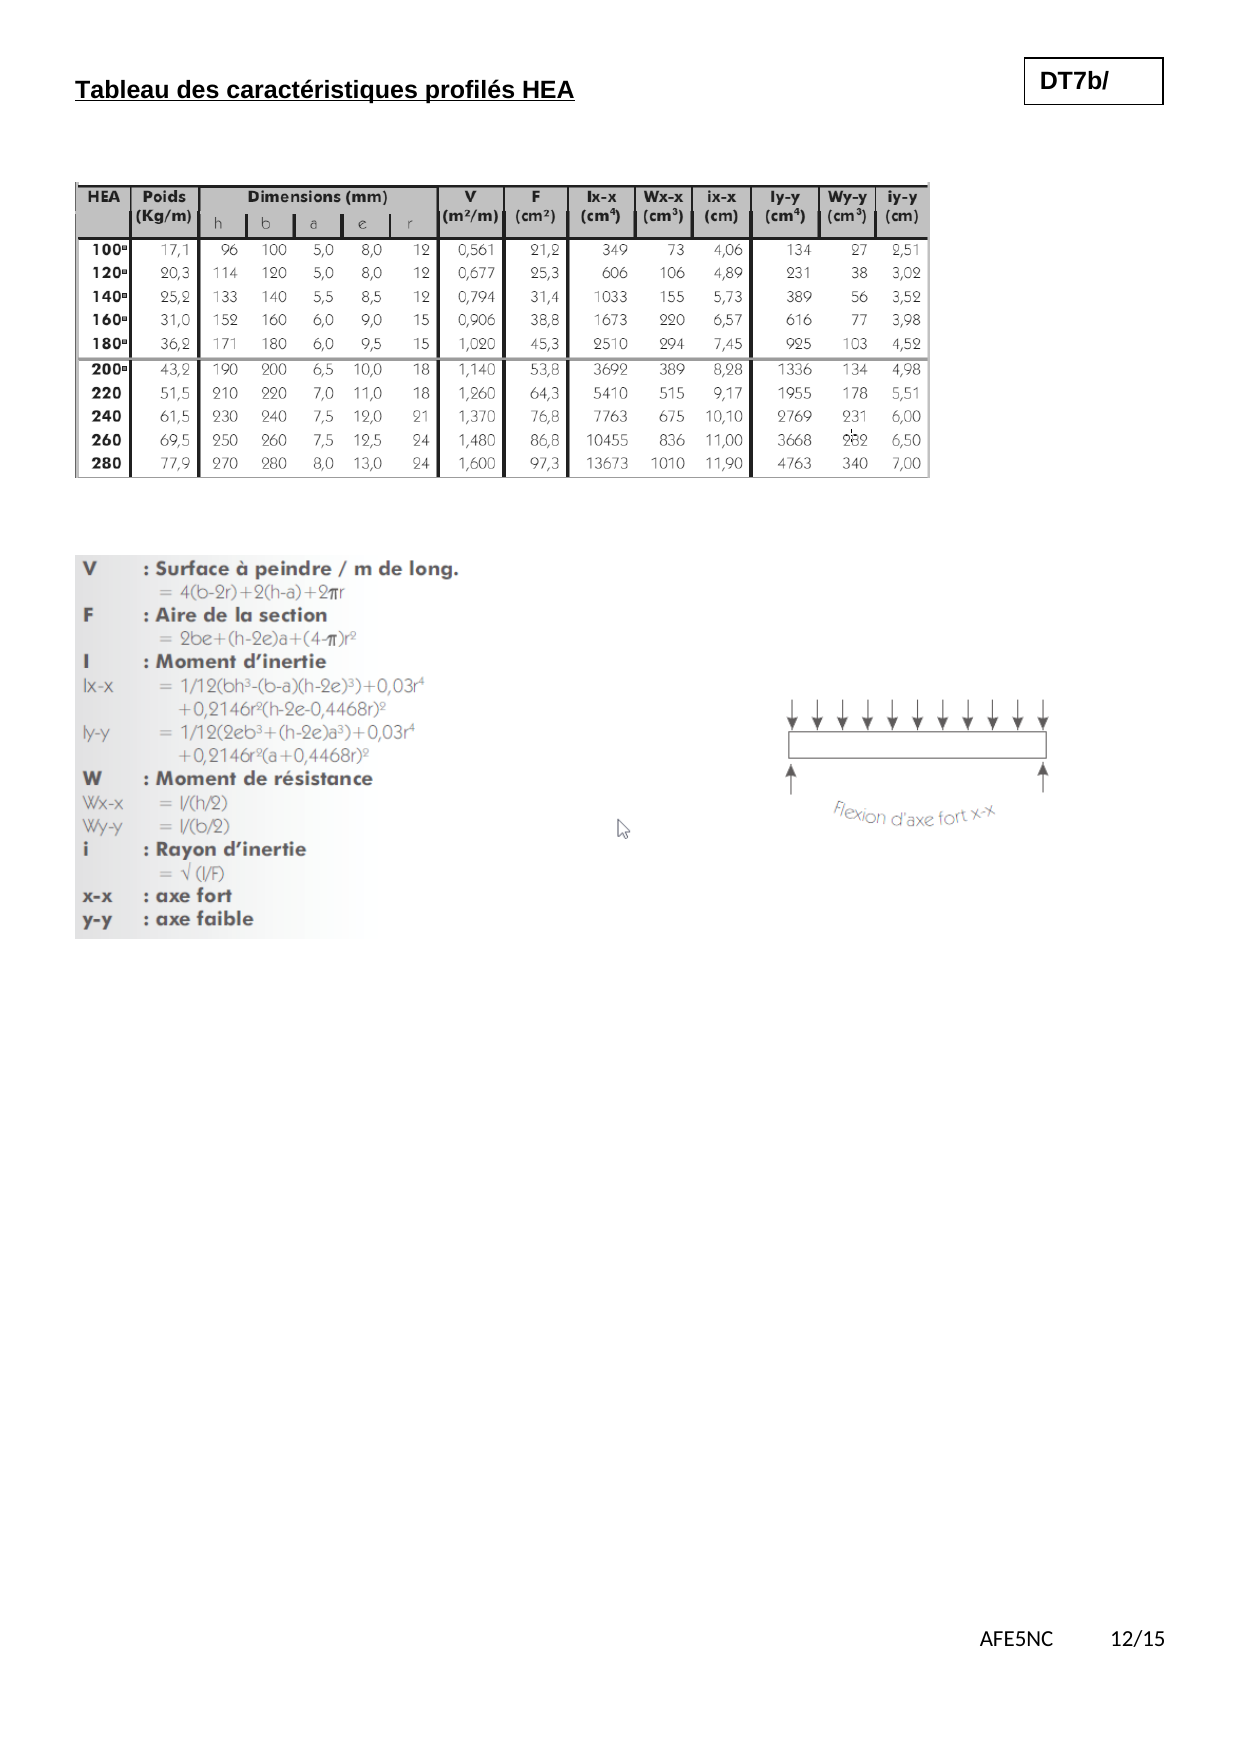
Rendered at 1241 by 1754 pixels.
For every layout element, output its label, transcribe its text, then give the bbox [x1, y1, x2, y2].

text Tableau des caractéristiques profilés HEA [75, 75, 1024, 104]
table_cell Panneaux de liège expansé (ép. 25 mm) [75, 555, 1058, 939]
